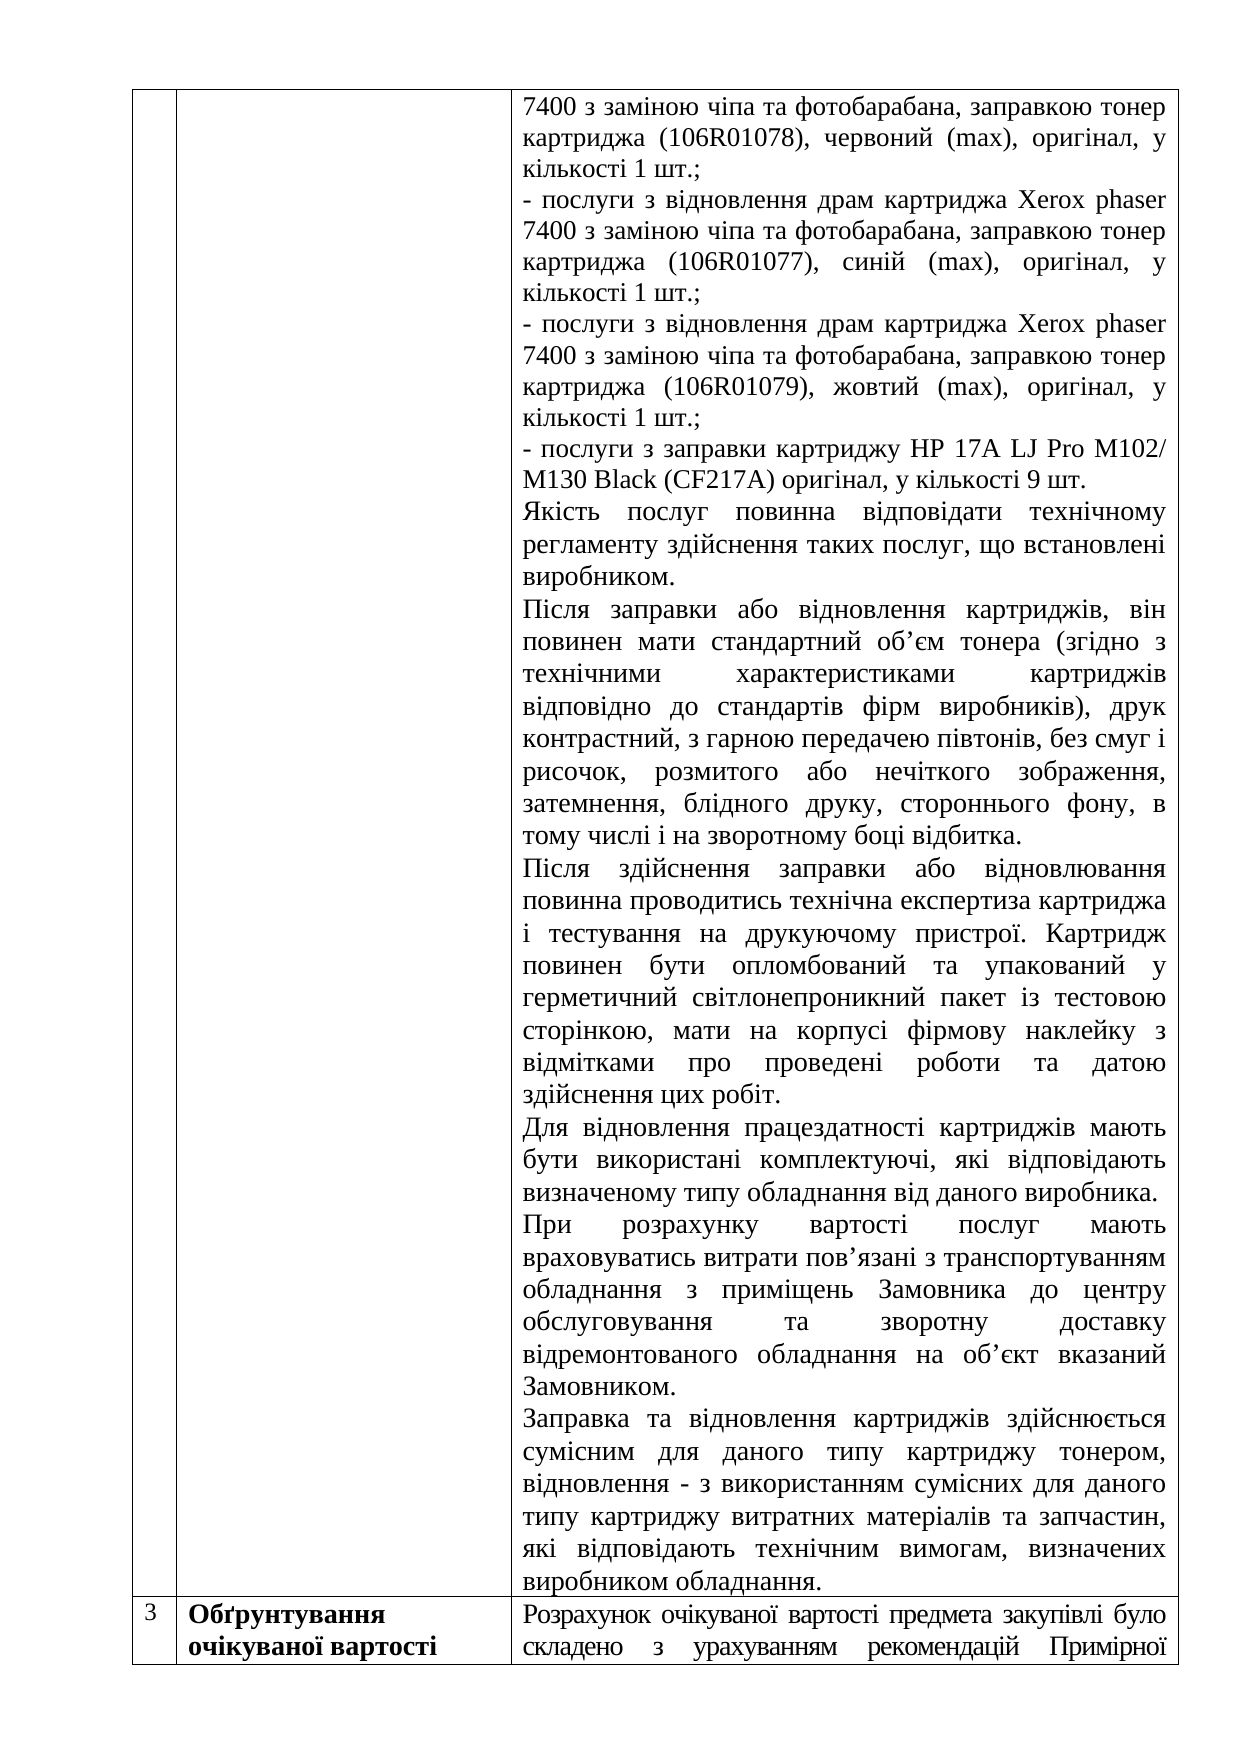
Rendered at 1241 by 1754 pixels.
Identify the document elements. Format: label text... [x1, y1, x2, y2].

table_cell 2 [133, 90, 176, 1596]
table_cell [512, 1597, 1178, 1664]
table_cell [177, 90, 511, 1596]
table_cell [512, 90, 1178, 1596]
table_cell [177, 1597, 511, 1664]
table_cell 3 [133, 1597, 176, 1664]
